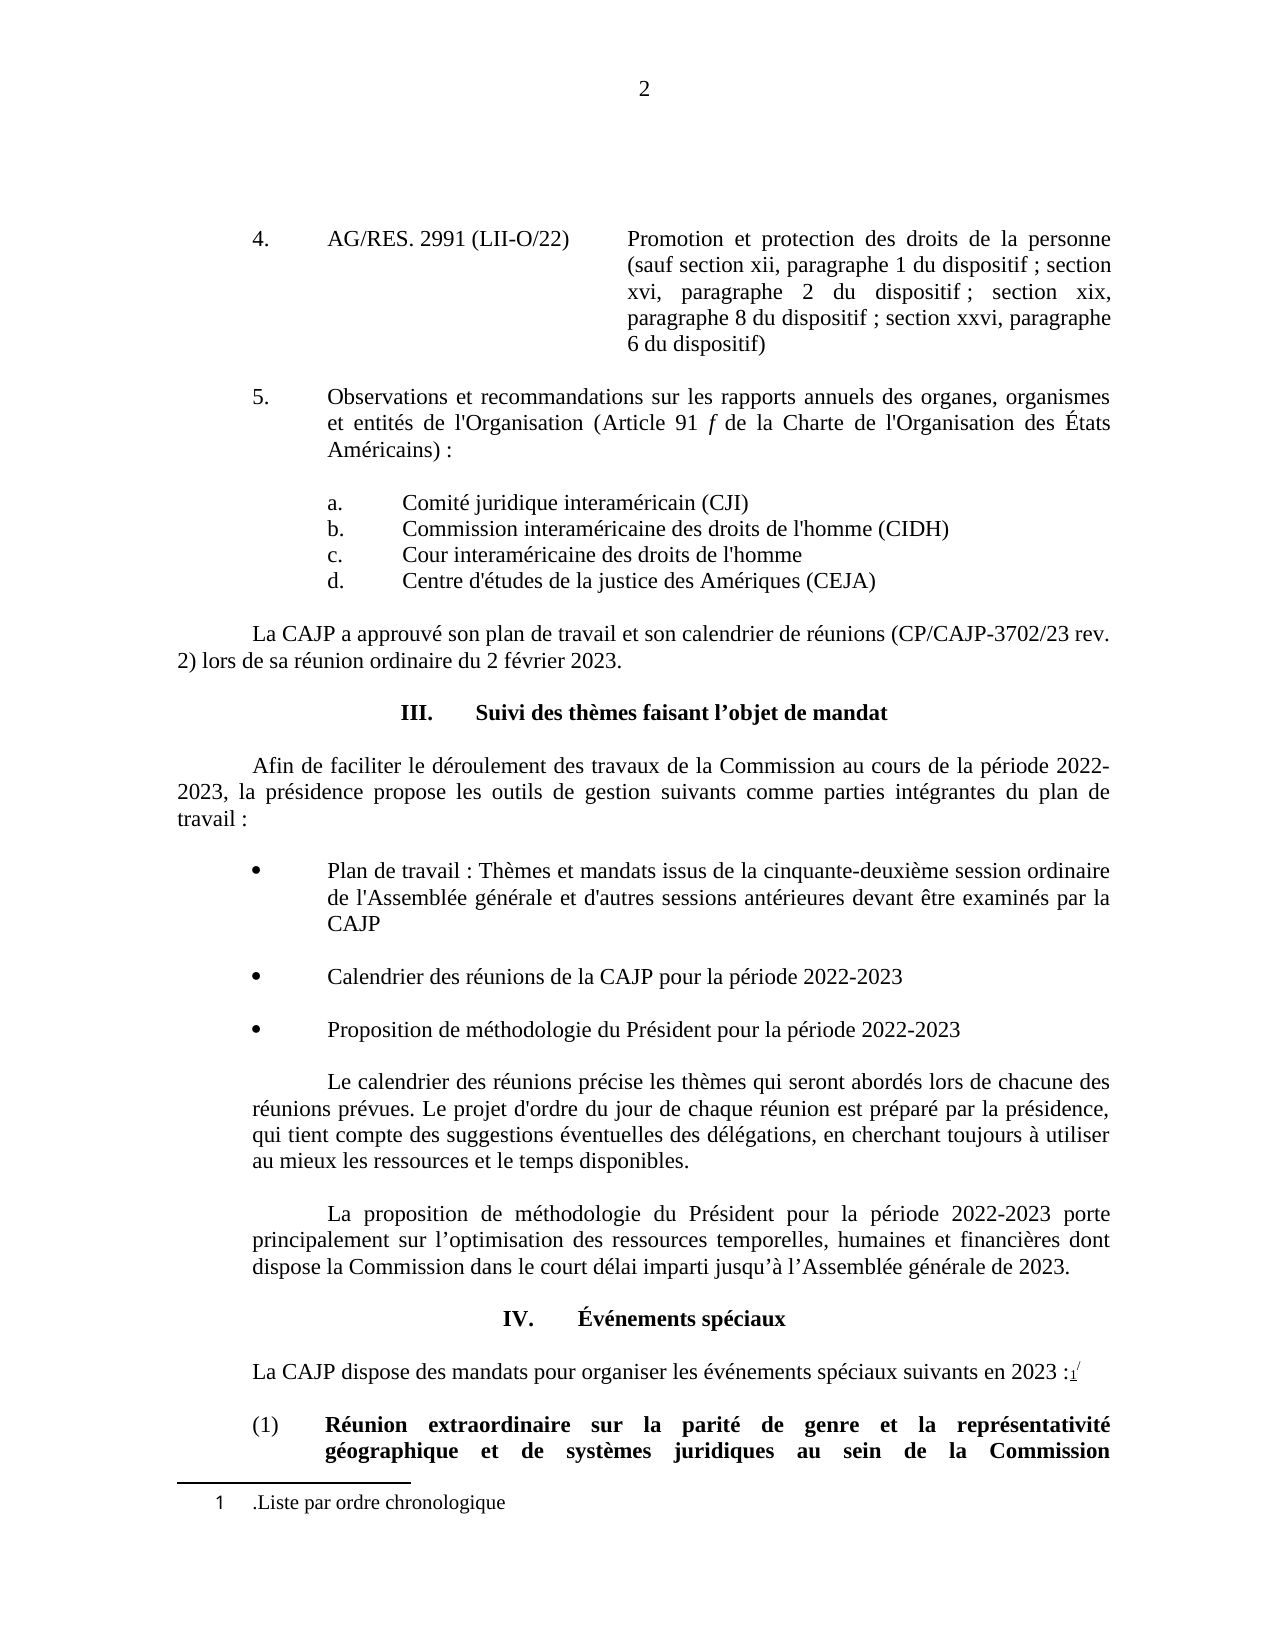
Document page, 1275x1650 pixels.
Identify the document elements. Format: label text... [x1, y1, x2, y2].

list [252, 1411, 1111, 1464]
text 4. AG/RES. 2991 (LII-O/22) Promotion et protection des droits de la personne (sauf section xii, paragraphe 1 du dispositif ; section xvi, paragraphe 2 du dispositif ; section xix, paragraphe 8 du dispositif ; section xxvi, paragraphe 6 du dispositif) [252, 225, 1111, 357]
list Cour interaméricaine des droits de l'homme [327, 541, 1111, 568]
list Proposition de méthodologie du Président pour la période 2022-2023 [252, 1016, 1111, 1042]
list Comité juridique interaméricain (CJI) [327, 488, 1111, 515]
subtitle Suivi des thèmes faisant l’objet de mandat [177, 699, 1111, 726]
list Centre d'études de la justice des Amériques (CEJA) [327, 568, 1111, 594]
text Le calendrier des réunions précise les thèmes qui seront abordés lors de chacune des réunions prévues. Le projet d'ordre du jour de chaque réunion est préparé par la présidence, qui tient compte des suggestions éventuelles des délégations, en cherchant toujours à utiliser au mieux les ressources et le temps disponibles. [252, 1068, 1111, 1174]
list Événements spéciaux [177, 1306, 1111, 1332]
list Calendrier des réunions de la CAJP pour la période 2022-2023 [252, 963, 1111, 989]
list Commission interaméricaine des droits de l'homme (CIDH) [327, 515, 1111, 541]
text La CAJP dispose des mandats pour organiser les événements spéciaux suivants en 2023 :/ [177, 1358, 1111, 1384]
text Afin de faciliter le déroulement des travaux de la Commission au cours de la période 2022-2023, la présidence propose les outils de gestion suivants comme parties intégrantes du plan de travail : [177, 752, 1111, 831]
text La CAJP a approuvé son plan de travail et son calendrier de réunions (CP/CAJP-3702/23 rev. 2) lors de sa réunion ordinaire du 2 février 2023. [177, 620, 1111, 673]
text La proposition de méthodologie du Président pour la période 2022-2023 porte principalement sur l’optimisation des ressources temporelles, humaines et financières dont dispose la Commission dans le court délai imparti jusqu’à l’Assemblée générale de 2023. [252, 1200, 1111, 1279]
list Plan de travail : Thèmes et mandats issus de la cinquante-deuxième session ordinaire de l'Assemblée générale et d'autres sessions antérieures devant être examinés par la CAJP [252, 857, 1111, 937]
text 5. Observations et recommandations sur les rapports annuels des organes, organismes et entités de l'Organisation (Article 91 f de la Charte de l'Organisation des États Américains) : [252, 383, 1111, 462]
